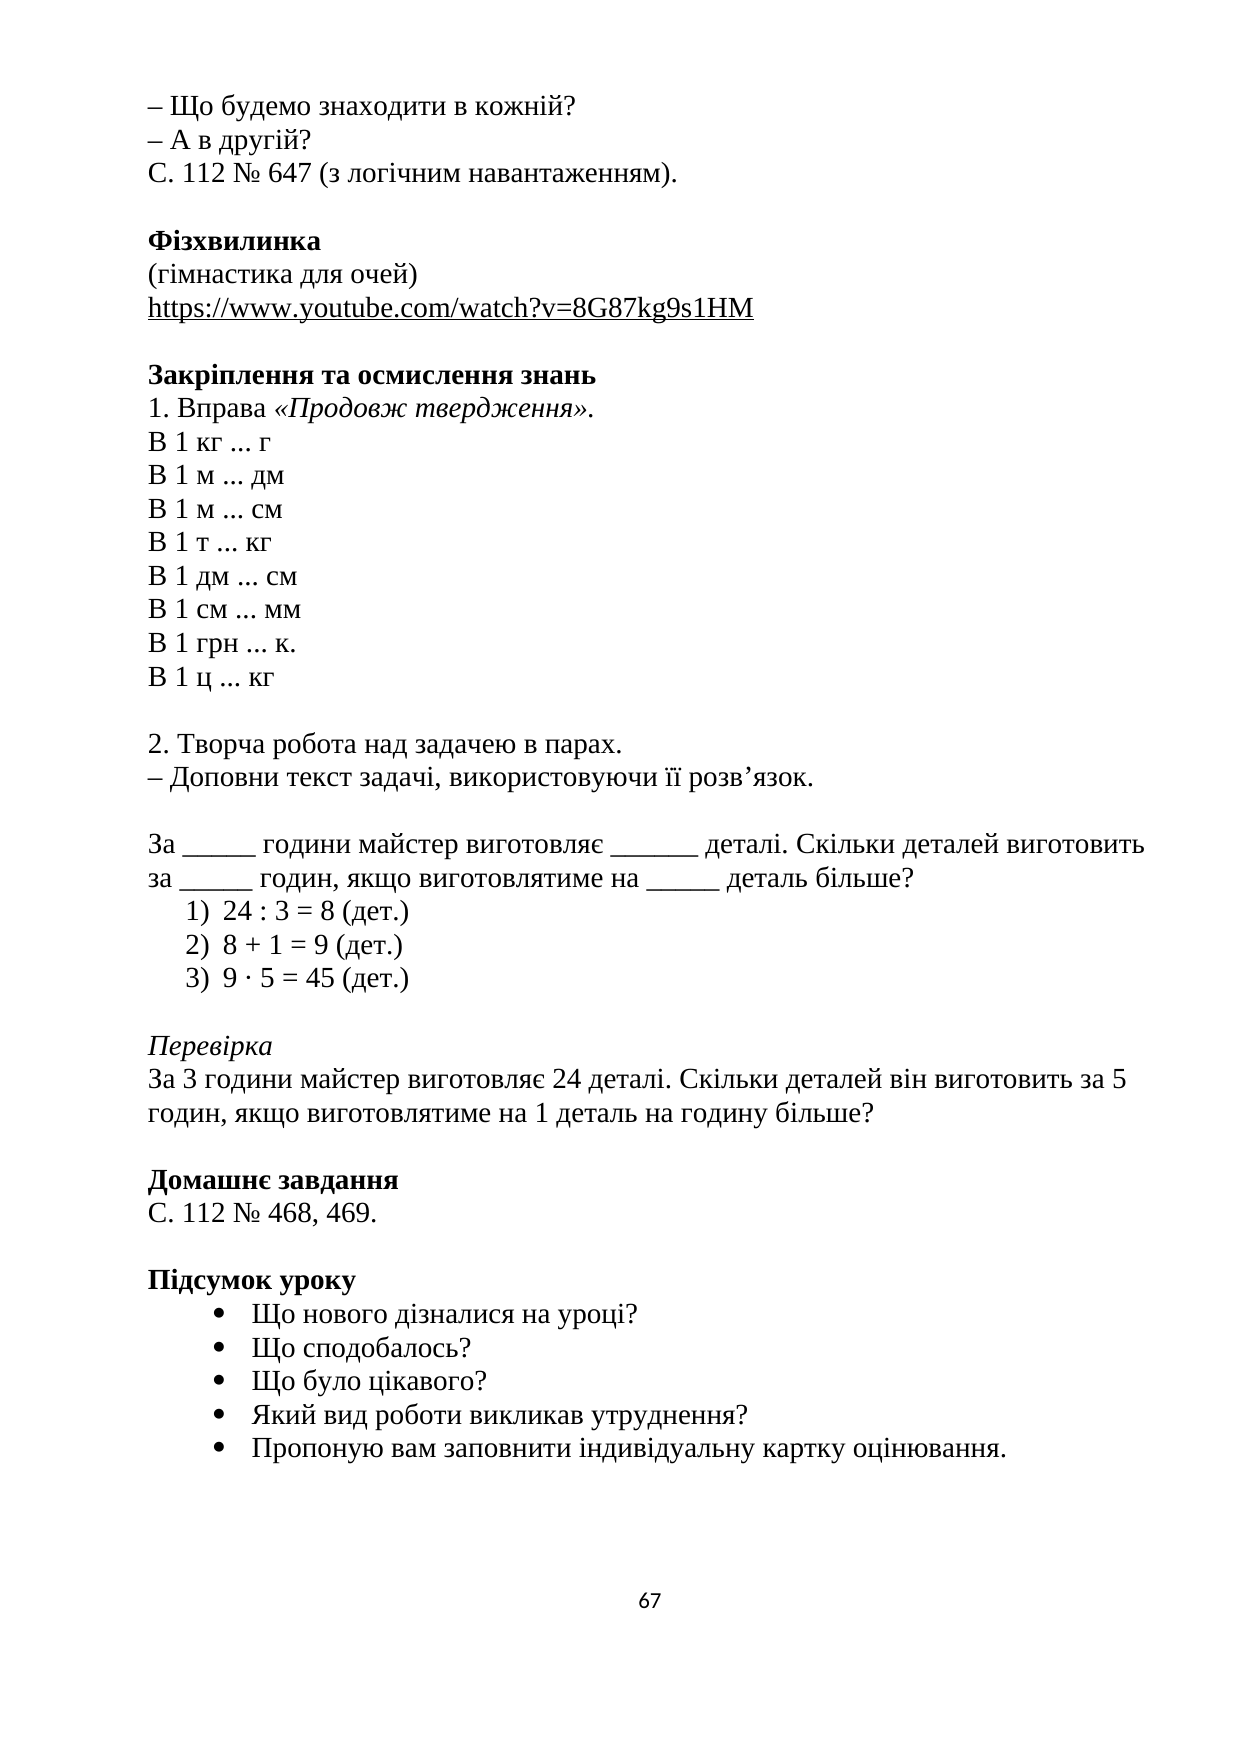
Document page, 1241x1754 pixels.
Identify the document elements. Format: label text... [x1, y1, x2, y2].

text Закріплення та осмислення знань [148, 357, 1152, 390]
text В 1 см ... мм [148, 592, 1152, 625]
list 9 · 5 = 45 (дет.) [185, 961, 1152, 994]
text За 3 години майстер виготовляє 24 деталі. Скільки деталей він виготовить за 5 годин, якщо виготовлятиме на 1 деталь на годину більше? [148, 1061, 1152, 1128]
text – Що будемо знаходити в кожній? [148, 88, 1152, 122]
text Домашнє завдання [148, 1162, 1152, 1195]
text https://www.youtube.com/watch?v=8G87kg9s1HM [148, 290, 1152, 323]
text – Доповни текст задачі, використовуючи її розв’язок. [148, 759, 1152, 793]
text Фізхвилинка [148, 223, 1152, 256]
text 1. Вправа «Продовж твердження». [148, 390, 1152, 424]
list Що нового дізналися на уроці? [214, 1296, 1152, 1330]
text В 1 т ... кг [148, 524, 1152, 558]
text В 1 дм ... см [148, 558, 1152, 592]
text (гімнастика для очей) [148, 256, 1152, 290]
text За _____ години майстер виготовляє ______ деталі. Скільки деталей виготовить за _____ годин, якщо виготовлятиме на _____ деталь більше? [148, 826, 1152, 893]
text Підсумок уроку [148, 1262, 1152, 1296]
list Що було цікавого? [214, 1363, 1152, 1397]
list Що сподобалось? [214, 1330, 1152, 1363]
text 2. Творча робота над задачею в парах. [148, 726, 1152, 759]
text В 1 грн ... к. [148, 625, 1152, 659]
text В 1 м ... см [148, 491, 1152, 524]
text С. 112 № 647 (з логічним навантаженням). [148, 156, 1152, 189]
list Який вид роботи викликав утруднення? [214, 1397, 1152, 1431]
list 8 + 1 = 9 (дет.) [185, 927, 1152, 961]
text – А в другій? [148, 122, 1152, 156]
text Перевірка [148, 1028, 1152, 1061]
list Пропоную вам заповнити індивідуальну картку оцінювання. [214, 1431, 1152, 1464]
text В 1 м ... дм [148, 457, 1152, 491]
text В 1 кг ... г [148, 424, 1152, 457]
text С. 112 № 468, 469. [148, 1195, 1152, 1229]
list 24 : 3 = 8 (дет.) [185, 893, 1152, 927]
text В 1 ц ... кг [148, 659, 1152, 692]
